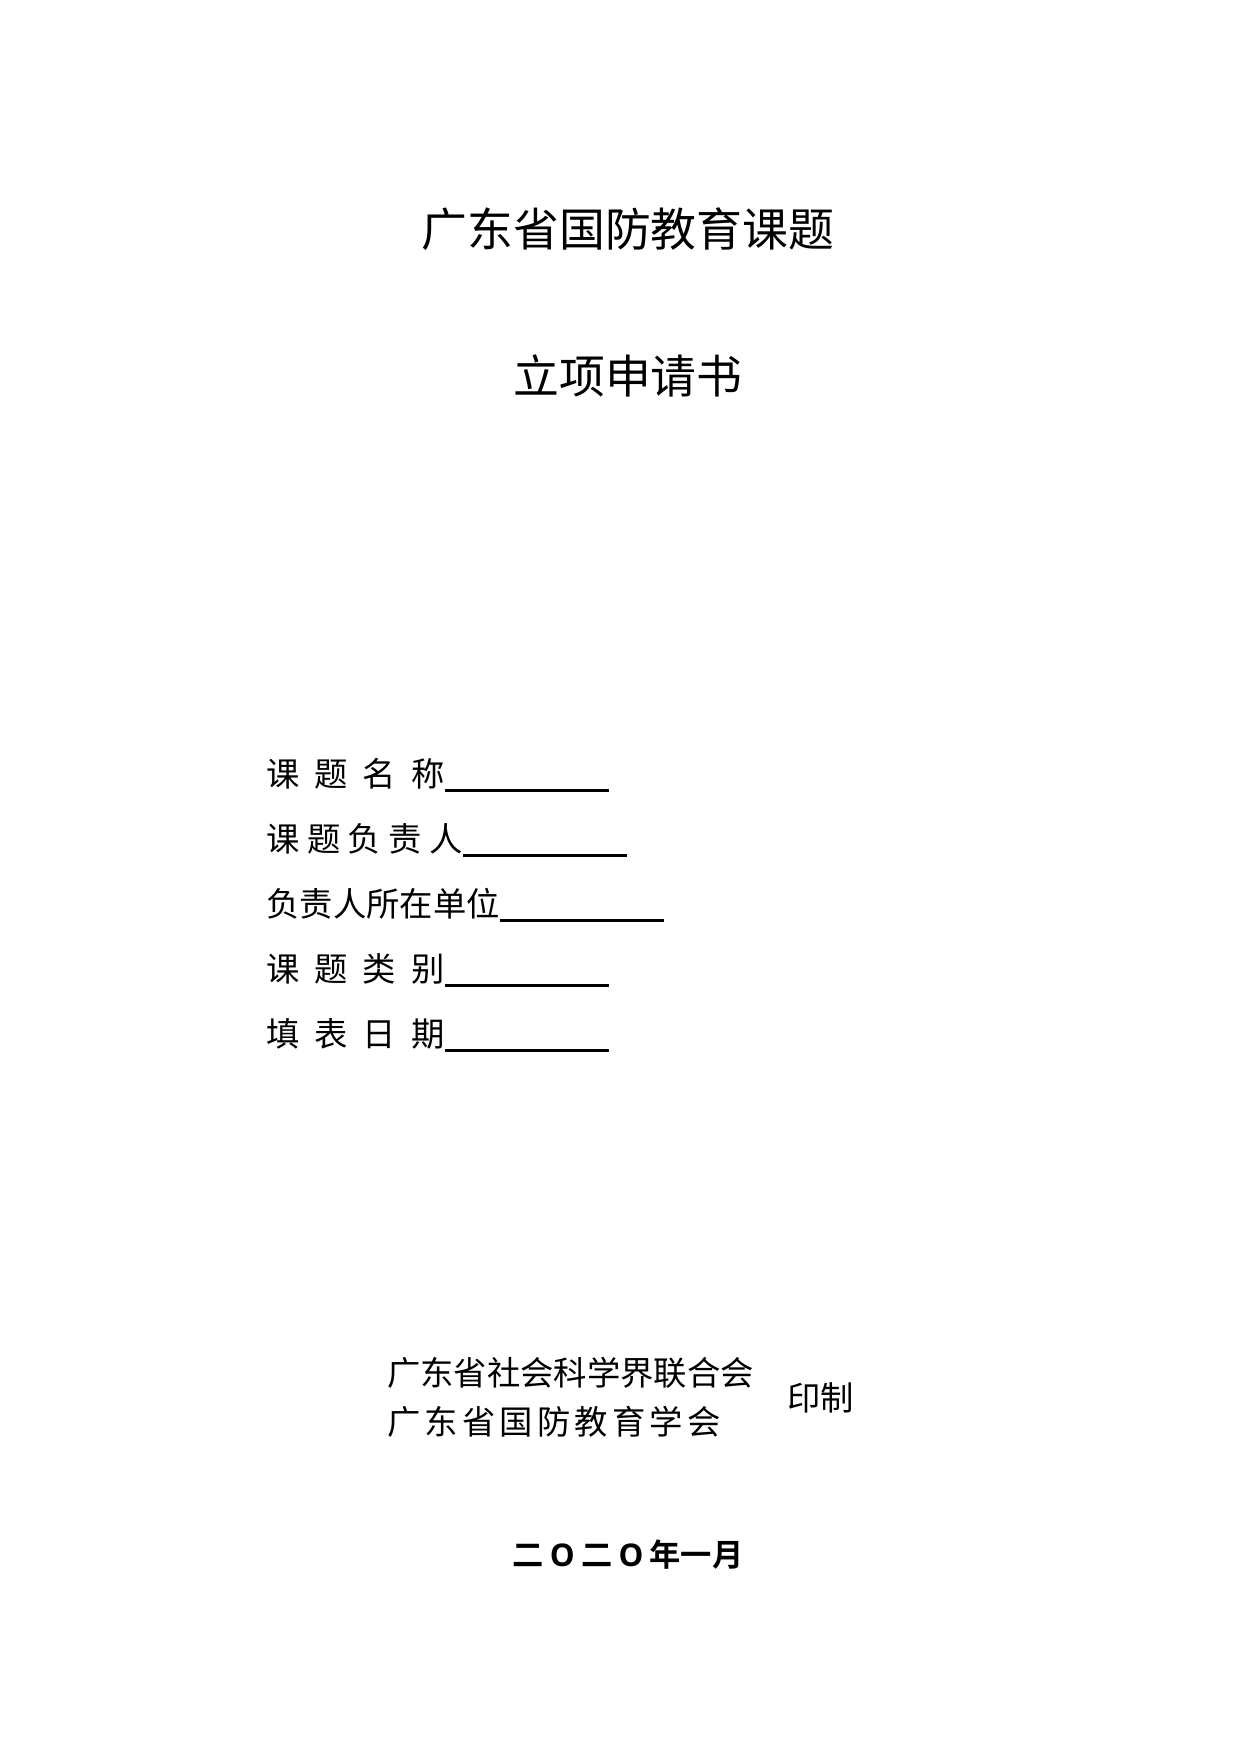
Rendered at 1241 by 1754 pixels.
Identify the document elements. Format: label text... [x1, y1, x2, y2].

table_cell 广东省国防教育学会 [376, 1395, 776, 1444]
table_header 印制 [776, 1347, 879, 1444]
text 二О二О年一月 [133, 1520, 1122, 1585]
table_header 广东省社会科学界联合会 [376, 1347, 776, 1395]
text 填 表 日 期 [133, 1000, 1122, 1065]
text 课 题 负 责 人 [133, 805, 1122, 870]
text 课 题 名 称 [133, 740, 1122, 805]
text 课 题 类 别 [133, 935, 1122, 1000]
text 立项申请书 [133, 325, 1122, 423]
text 负责人所在单位 [133, 870, 1122, 935]
text 广东省国防教育课题 [133, 178, 1122, 276]
